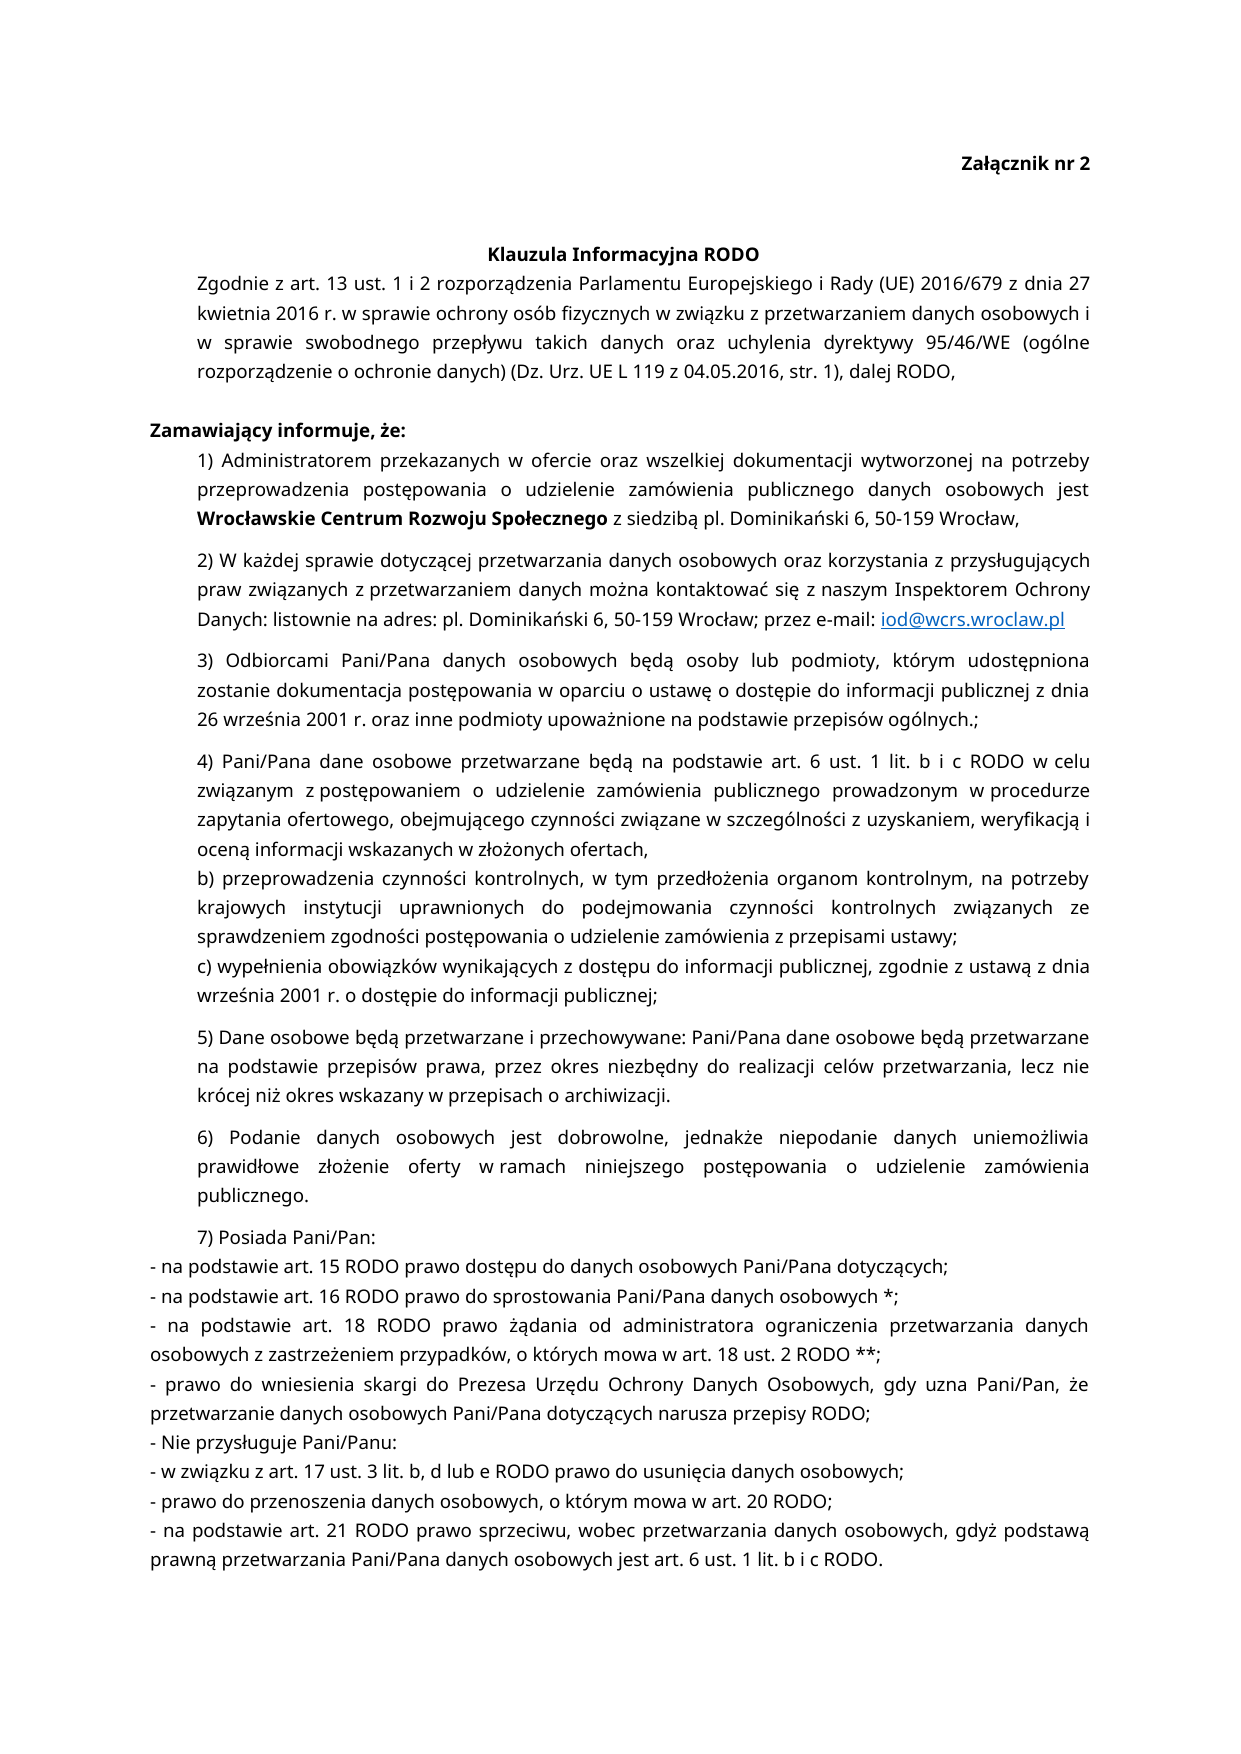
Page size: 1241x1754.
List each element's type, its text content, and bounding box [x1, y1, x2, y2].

text Zgodnie z art. 13 ust. 1 i 2 rozporządzenia Parlamentu Europejskiego i Rady (UE) 2016/679 z dnia 27 kwietnia 2016 r. w sprawie ochrony osób fizycznych w związku z przetwarzaniem danych osobowych i w sprawie swobodnego przepływu takich danych oraz uchylenia dyrektywy 95/46/WE (ogólne rozporządzenie o ochronie danych) (Dz. Urz. UE L 119 z 04.05.2016, str. 1), dalej RODO, [197, 271, 1090, 384]
text - na podstawie art. 15 RODO prawo dostępu do danych osobowych Pani/Pana dotyczących; [150, 1254, 1090, 1279]
text 3) Odbiorcami Pani/Pana danych osobowych będą osoby lub podmioty, którym udostępniona zostanie dokumentacja postępowania w oparciu o ustawę o dostępie do informacji publicznej z dnia 26 września 2001 r. oraz inne podmioty upoważnione na podstawie przepisów ogólnych.; [197, 648, 1090, 732]
text - na podstawie art. 21 RODO prawo sprzeciwu, wobec przetwarzania danych osobowych, gdyż podstawą prawną przetwarzania Pani/Pana danych osobowych jest art. 6 ust. 1 lit. b i c RODO. [150, 1517, 1090, 1572]
text c) wypełnienia obowiązków wynikających z dostępu do informacji publicznej, zgodnie z ustawą z dnia września 2001 r. o dostępie do informacji publicznej; [197, 953, 1090, 1008]
text - na podstawie art. 18 RODO prawo żądania od administratora ograniczenia przetwarzania danych osobowych z zastrzeżeniem przypadków, o których mowa w art. 18 ust. 2 RODO **; [150, 1312, 1090, 1367]
text Zamawiający informuje, że: [150, 418, 1090, 443]
text 6) Podanie danych osobowych jest dobrowolne, jednakże niepodanie danych uniemożliwia prawidłowe złożenie oferty w ramach niniejszego postępowania o udzielenie zamówienia publicznego. [197, 1124, 1090, 1208]
text 2) W każdej sprawie dotyczącej przetwarzania danych osobowych oraz korzystania z przysługujących praw związanych z przetwarzaniem danych można kontaktować się z naszym Inspektorem Ochrony Danych: listownie na adres: pl. Dominikański 6, 50-159 Wrocław; przez e-mail: iod@wcrs.wroclaw.pl [197, 547, 1090, 631]
text - w związku z art. 17 ust. 3 lit. b, d lub e RODO prawo do usunięcia danych osobowych; [150, 1459, 1090, 1484]
text Klauzula Informacyjna RODO [150, 209, 1090, 267]
text - na podstawie art. 16 RODO prawo do sprostowania Pani/Pana danych osobowych *; [150, 1283, 1090, 1309]
text 1) Administratorem przekazanych w ofercie oraz wszelkiej dokumentacji wytworzonej na potrzeby przeprowadzenia postępowania o udzielenie zamówienia publicznego danych osobowych jest Wrocławskie Centrum Rozwoju Społecznego z siedzibą pl. Dominikański 6, 50-159 Wrocław, [197, 447, 1090, 531]
text 7) Posiada Pani/Pan: [197, 1224, 1090, 1250]
text Załącznik nr 2 [150, 150, 1090, 176]
text b) przeprowadzenia czynności kontrolnych, w tym przedłożenia organom kontrolnym, na potrzeby krajowych instytucji uprawnionych do podejmowania czynności kontrolnych związanych ze sprawdzeniem zgodności postępowania o udzielenie zamówienia z przepisami ustawy; [197, 865, 1090, 949]
text - prawo do wniesienia skargi do Prezesa Urzędu Ochrony Danych Osobowych, gdy uzna Pani/Pan, że przetwarzanie danych osobowych Pani/Pana dotyczących narusza przepisy RODO; [150, 1371, 1090, 1426]
text 4) Pani/Pana dane osobowe przetwarzane będą na podstawie art. 6 ust. 1 lit. b i c RODO w celu związanym z postępowaniem o udzielenie zamówienia publicznego prowadzonym w procedurze zapytania ofertowego, obejmującego czynności związane w szczególności z uzyskaniem, weryfikacją i oceną informacji wskazanych w złożonych ofertach, [197, 748, 1090, 861]
text - Nie przysługuje Pani/Panu: [150, 1429, 1090, 1455]
text 5) Dane osobowe będą przetwarzane i przechowywane: Pani/Pana dane osobowe będą przetwarzane na podstawie przepisów prawa, przez okres niezbędny do realizacji celów przetwarzania, lecz nie krócej niż okres wskazany w przepisach o archiwizacji. [197, 1024, 1090, 1108]
text - prawo do przenoszenia danych osobowych, o którym mowa w art. 20 RODO; [150, 1488, 1090, 1513]
